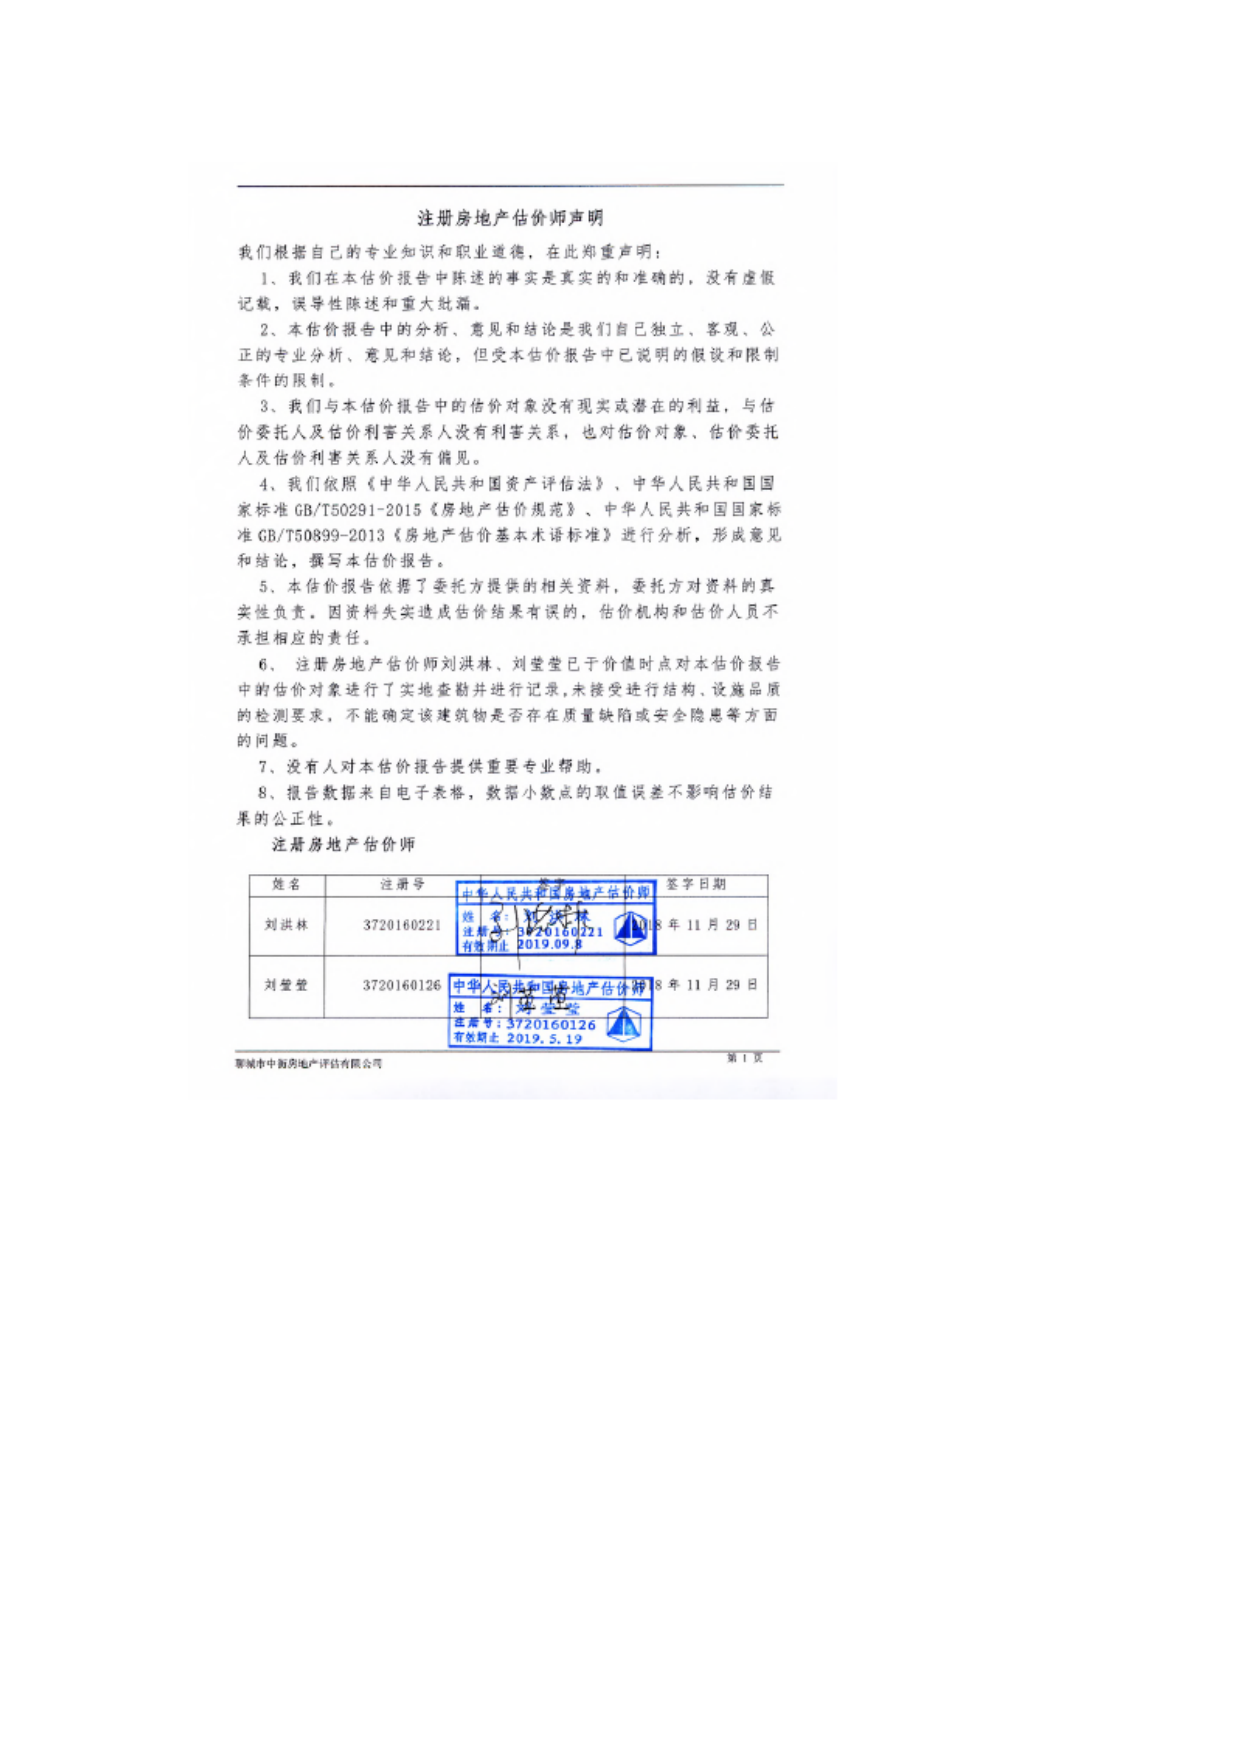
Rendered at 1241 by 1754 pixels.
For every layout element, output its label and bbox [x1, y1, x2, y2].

picture [187, 162, 1053, 1292]
